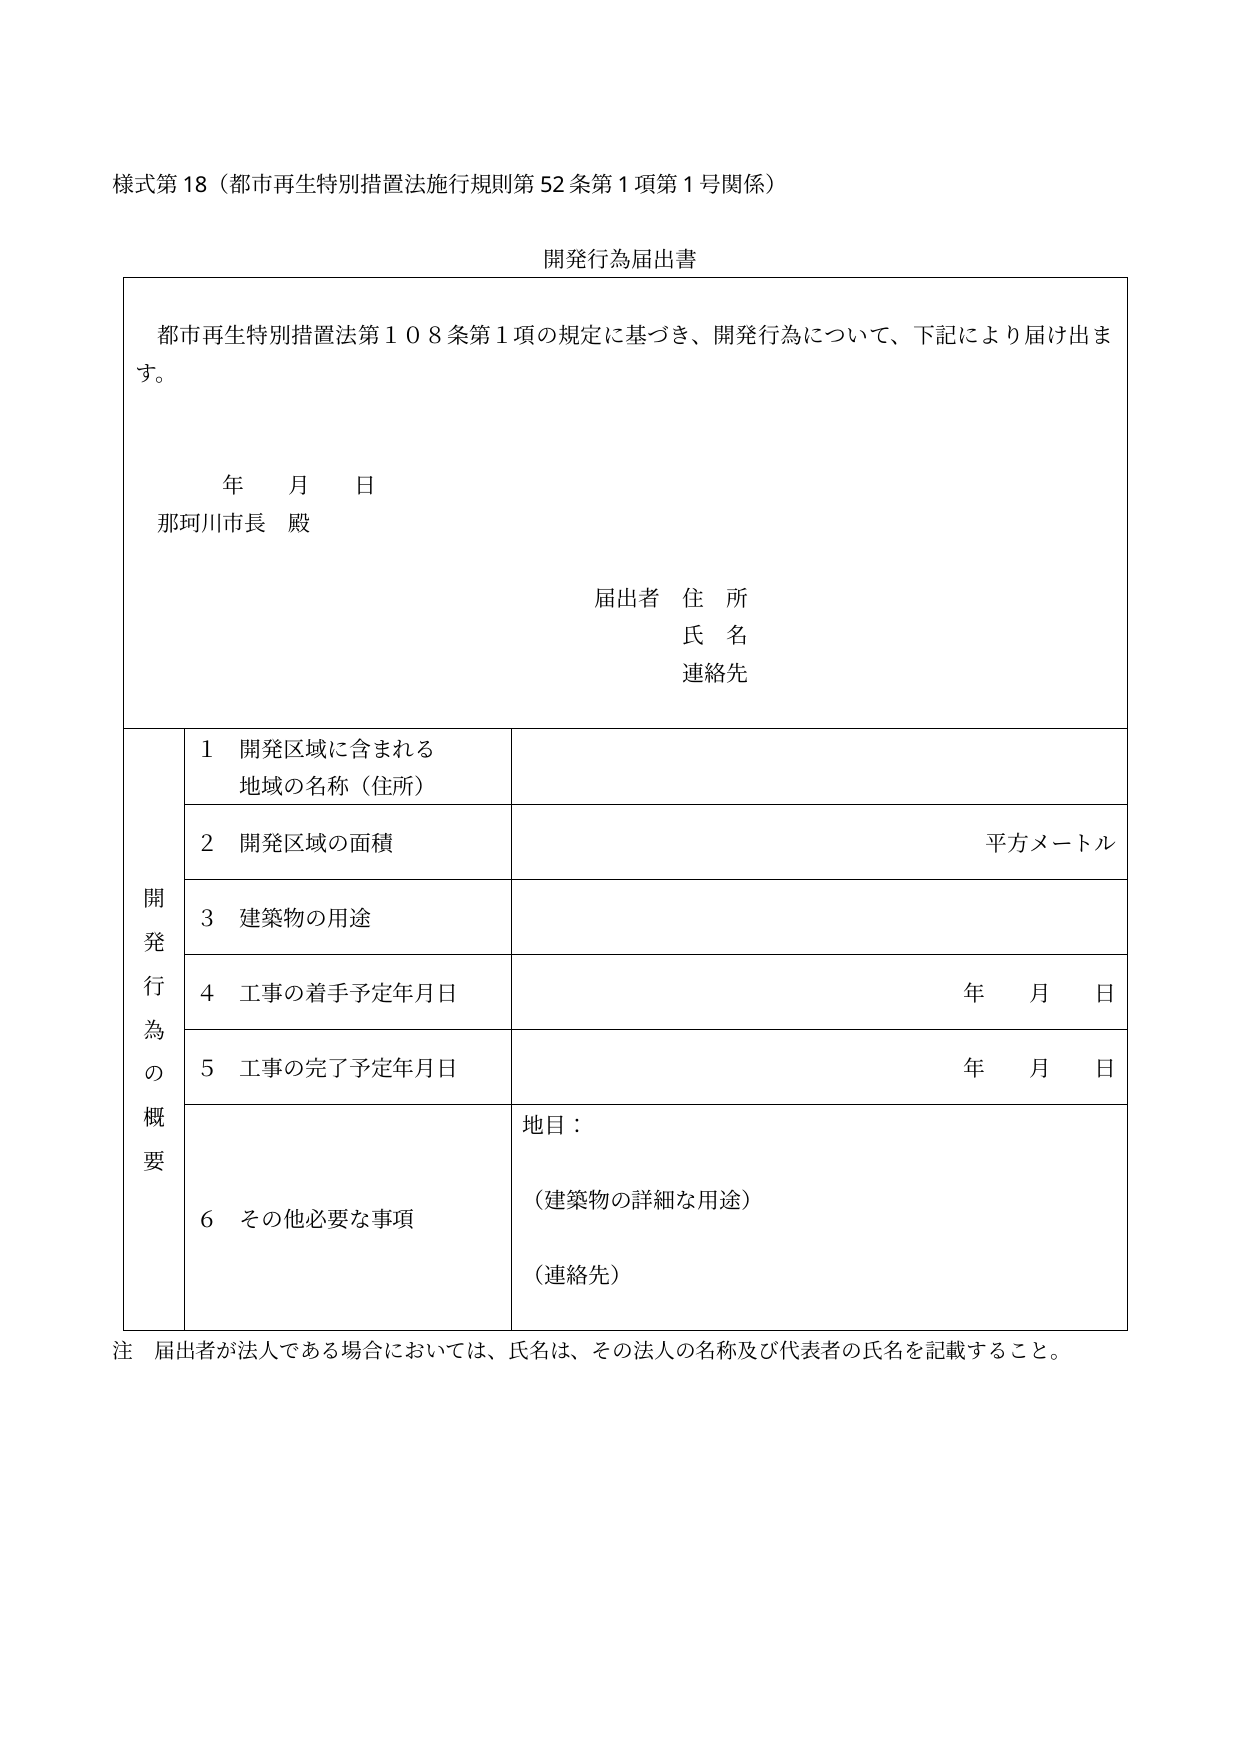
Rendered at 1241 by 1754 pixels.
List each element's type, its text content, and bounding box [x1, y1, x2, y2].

table_cell 地目： （建築物の詳細な用途） （連絡先） [512, 1105, 1127, 1330]
text 様式第18（都市再生特別措置法施行規則第52条第1項第1号関係） [112, 164, 1128, 202]
text 注 届出者が法人である場合においては、氏名は、その法人の名称及び代表者の氏名を記載すること。 [112, 1331, 1128, 1369]
table_cell ５ 工事の完了予定年月日 [185, 1030, 511, 1104]
table_cell １ 開発区域に含まれる 地域の名称（住所） [185, 729, 511, 804]
table_cell 年 月 日 [512, 1030, 1127, 1104]
table_cell ４ 工事の着手予定年月日 [185, 955, 511, 1029]
table_cell ６ その他必要な事項 [185, 1105, 511, 1330]
table_cell [512, 880, 1127, 954]
table_cell ３ 建築物の用途 [185, 880, 511, 954]
table_cell 開 発 行 為 の 概 要 [124, 729, 184, 1330]
text 開発行為届出書 [112, 239, 1128, 277]
table_cell [512, 729, 1127, 804]
table_cell ２ 開発区域の面積 [185, 805, 511, 879]
table_cell 年 月 日 [512, 955, 1127, 1029]
table_cell 平方メートル [512, 805, 1127, 879]
table_header 都市再生特別措置法第１０８条第１項の規定に基づき、開発行為について、下記により届け出ます。 年 月 日 那珂川市長 殿 届出者 住 所 氏 名 連絡先 [124, 278, 1127, 728]
